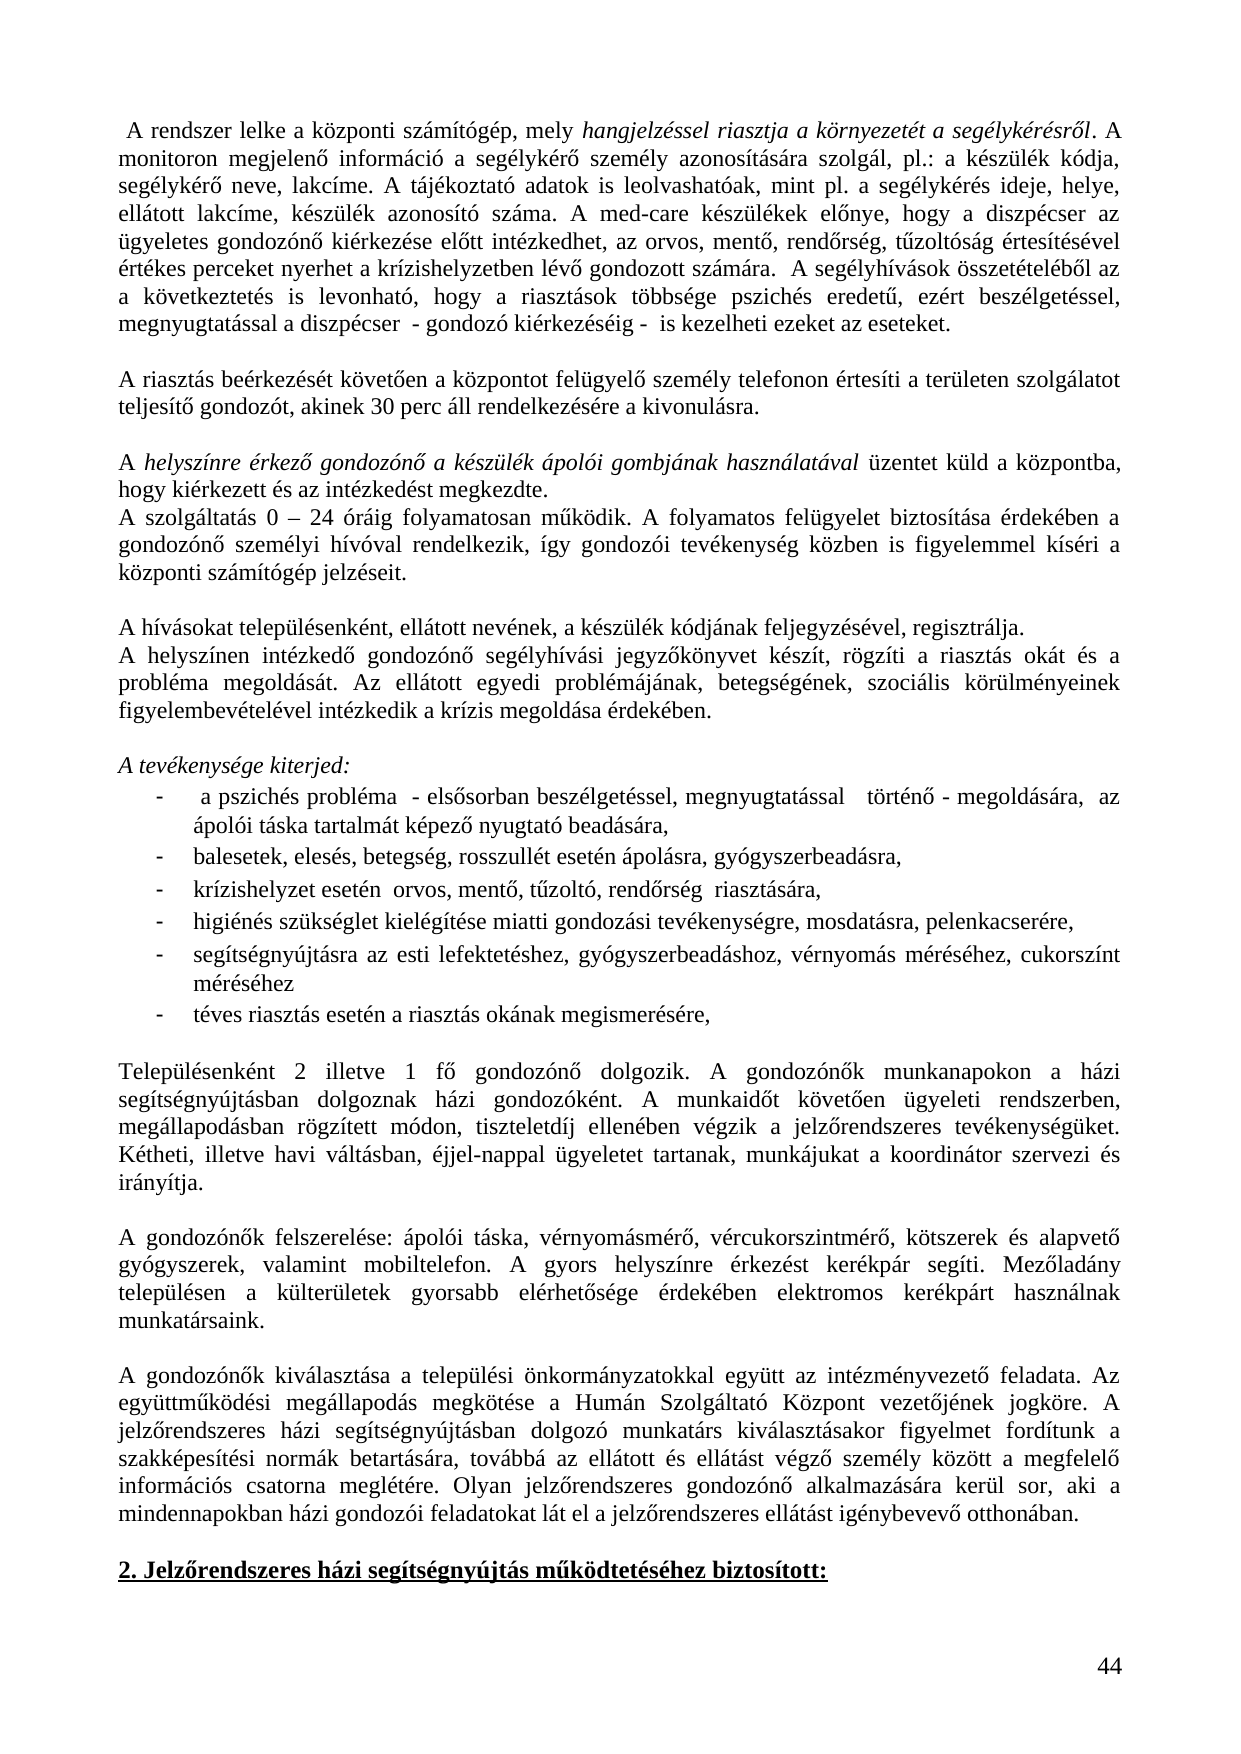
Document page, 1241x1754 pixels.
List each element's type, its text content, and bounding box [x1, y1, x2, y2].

list higiénés szükséglet kielégítése miatti gondozási tevékenységre, mosdatásra, pelenkacserére, [156, 904, 1122, 937]
text 2. Jelzőrendszeres házi segítségnyújtás működtetéséhez biztosított: [118, 1555, 1122, 1584]
list A szolgáltatás 0 – 24 óráig folyamatosan működik. A folyamatos felügyelet biztosítása érdekében a gondozónő személyi hívóval rendelkezik, így gondozói tevékenység közben is figyelemmel kíséri a központi számítógép jelzéseit. [118, 503, 1122, 586]
list balesetek, elesés, betegség, rosszullét esetén ápolásra, gyógyszerbeadásra, [156, 839, 1122, 872]
list A hívásokat településenként, ellátott nevének, a készülék kódjának feljegyzésével, regisztrálja. [118, 613, 1122, 641]
list a pszichés probléma - elsősorban beszélgetéssel, megnyugtatással történő - megoldására, az ápolói táska tartalmát képező nyugtató beadására, [156, 779, 1122, 839]
text A rendszer lelke a központi számítógép, mely hangjelzéssel riasztja a környezetét a segélykérésről. A monitoron megjelenő információ a segélykérő személy azonosítására szolgál, pl.: a készülék kódja, segélykérő neve, lakcíme. A tájékoztató adatok is leolvashatóak, mint pl. a segélykérés ideje, helye, ellátott lakcíme, készülék azonosító száma. A med-care készülékek előnye, hogy a diszpécser az ügyeletes gondozónő kiérkezése előtt intézkedhet, az orvos, mentő, rendőrség, tűzoltóság értesítésével értékes perceket nyerhet a krízishelyzetben lévő gondozott számára. A segélyhívások összetételéből az a következtetés is levonható, hogy a riasztások többsége pszichés eredetű, ezért beszélgetéssel, megnyugtatással a diszpécser - gondozó kiérkezéséig - is kezelheti ezeket az eseteket. [118, 116, 1122, 337]
list A tevékenysége kiterjed: [118, 751, 1122, 779]
list Településenként 2 illetve 1 fő gondozónő dolgozik. A gondozónők munkanapokon a házi segítségnyújtásban dolgoznak házi gondozóként. A munkaidőt követően ügyeleti rendszerben, megállapodásban rögzített módon, tiszteletdíj ellenében végzik a jelzőrendszeres tevékenységüket. Kétheti, illetve havi váltásban, éjjel-nappal ügyeletet tartanak, munkájukat a koordinátor szervezi és irányítja. [118, 1057, 1122, 1195]
list A helyszínen intézkedő gondozónő segélyhívási jegyzőkönyvet készít, rögzíti a riasztás okát és a probléma megoldását. Az ellátott egyedi problémájának, betegségének, szociális körülményeinek figyelembevételével intézkedik a krízis megoldása érdekében. [118, 641, 1122, 723]
text A helyszínre érkező gondozónő a készülék ápolói gombjának használatával üzentet küld a központba, hogy kiérkezett és az intézkedést megkezdte. [118, 447, 1122, 503]
list segítségnyújtásra az esti lefektetéshez, gyógyszerbeadáshoz, vérnyomás méréséhez, cukorszínt méréséhez [156, 937, 1122, 997]
list téves riasztás esetén a riasztás okának megismerésére, [156, 997, 1122, 1029]
text A riasztás beérkezését követően a központot felügyelő személy telefonon értesíti a területen szolgálatot teljesítő gondozót, akinek 30 perc áll rendelkezésére a kivonulásra. [118, 365, 1122, 420]
list A gondozónők felszerelése: ápolói táska, vérnyomásmérő, vércukorszintmérő, kötszerek és alapvető gyógyszerek, valamint mobiltelefon. A gyors helyszínre érkezést kerékpár segíti. Mezőladány településen a külterületek gyorsabb elérhetősége érdekében elektromos kerékpárt használnak munkatársaink. [118, 1223, 1122, 1333]
list A gondozónők kiválasztása a települési önkormányzatokkal együtt az intézményvezető feladata. Az együttműködési megállapodás megkötése a Humán Szolgáltató Központ vezetőjének jogköre. A jelzőrendszeres házi segítségnyújtásban dolgozó munkatárs kiválasztásakor figyelmet fordítunk a szakképesítési normák betartására, továbbá az ellátott és ellátást végző személy között a megfelelő információs csatorna meglétére. Olyan jelzőrendszeres gondozónő alkalmazására kerül sor, aki a mindennapokban házi gondozói feladatokat lát el a jelzőrendszeres ellátást igénybevevő otthonában. [118, 1361, 1122, 1526]
list krízishelyzet esetén orvos, mentő, tűzoltó, rendőrség riasztására, [156, 872, 1122, 904]
